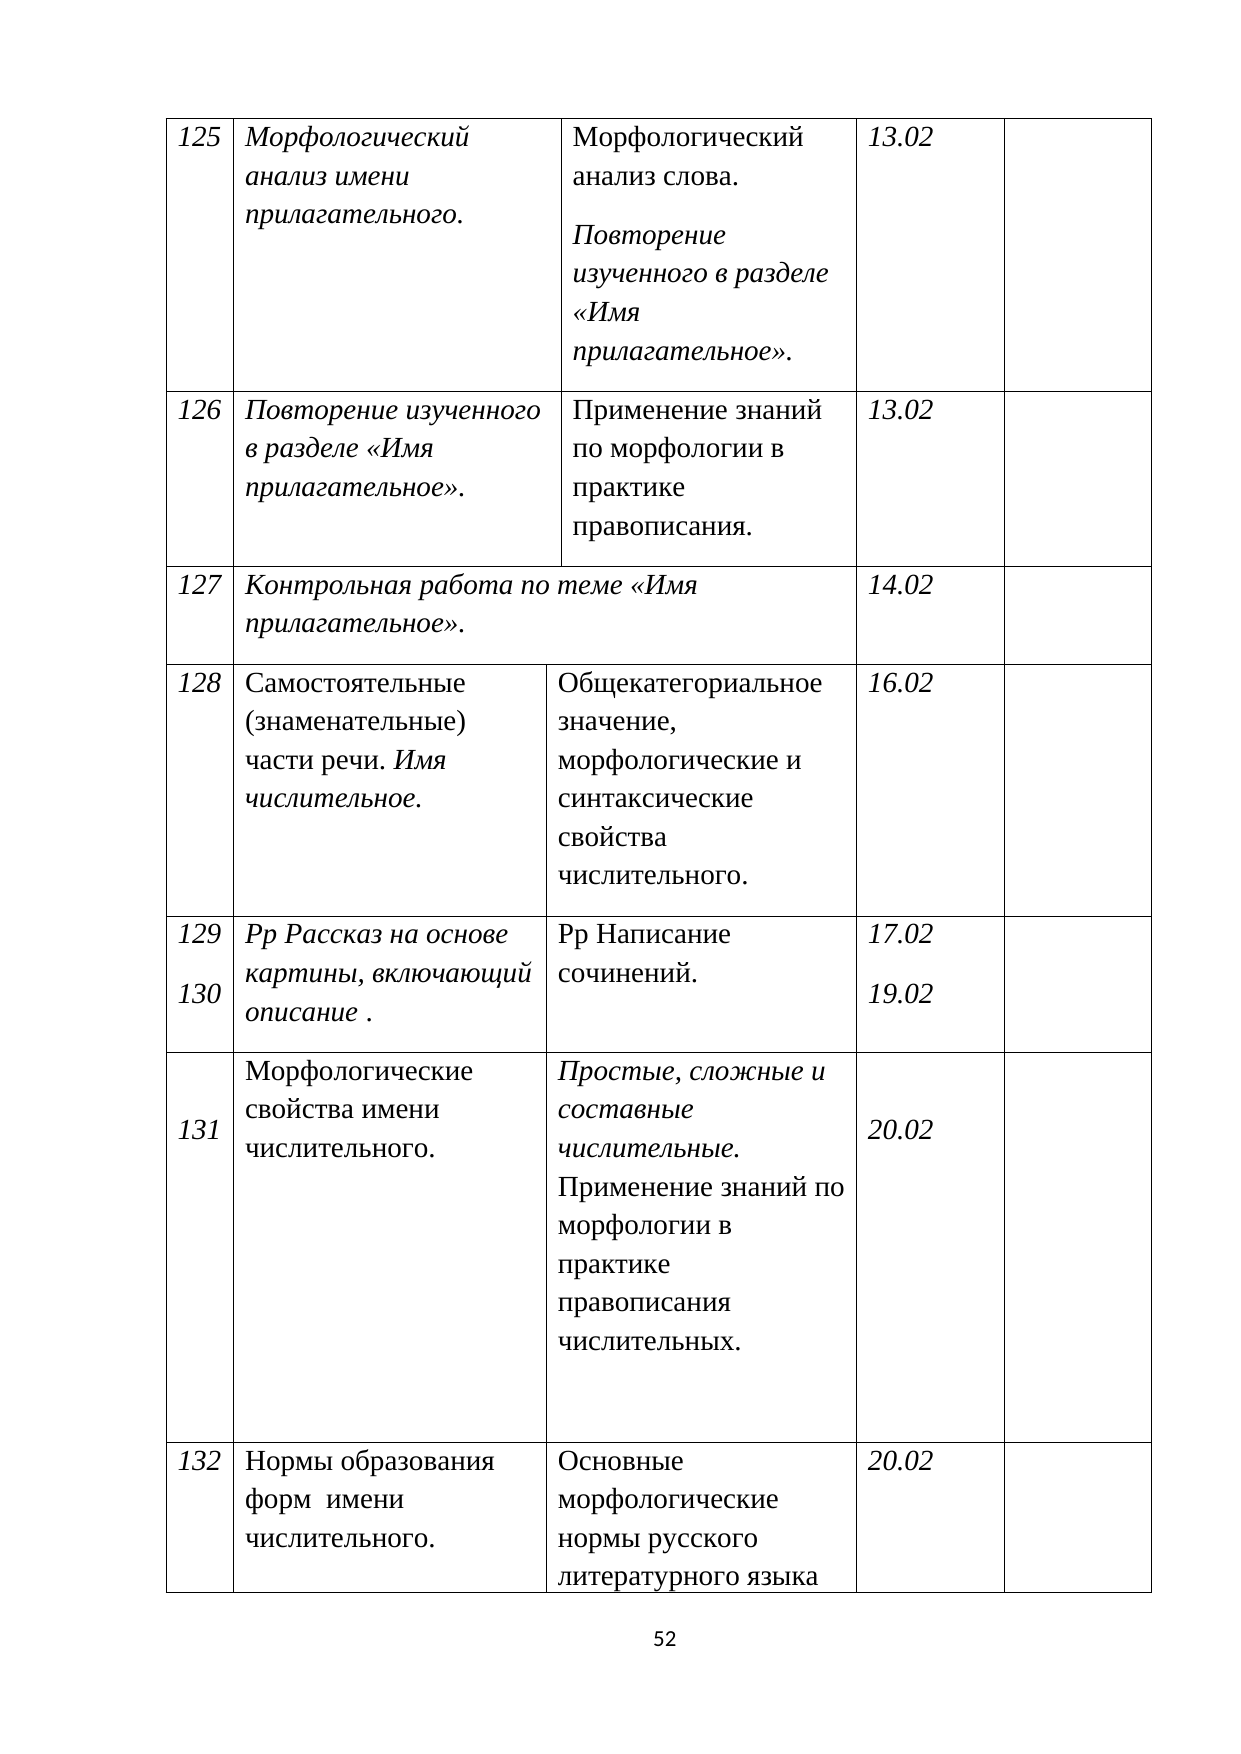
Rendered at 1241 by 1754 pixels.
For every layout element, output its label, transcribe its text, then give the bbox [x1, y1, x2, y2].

table_cell Простые, сложные и составные числительные. Применение знаний по морфологии в практике правописания числительных. [547, 1053, 856, 1442]
table_cell 126 [167, 392, 233, 566]
table_cell Повторение изученного в разделе «Имя прилагательное». [234, 392, 561, 566]
table_cell Самостоятельные (знаменательные) части речи. Имя числительное. [234, 665, 546, 916]
table_cell 17.02 19.02 [857, 917, 1004, 1052]
table_cell 20.02 [857, 1053, 1004, 1442]
table_cell [1005, 119, 1151, 391]
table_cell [234, 1443, 546, 1592]
table_cell 20.02 [857, 1443, 1004, 1592]
table_cell Морфологический анализ имени прилагательного. [234, 119, 561, 391]
table_cell 131 [167, 1053, 233, 1442]
table_cell 16.02 [857, 665, 1004, 916]
table_cell [1005, 1443, 1151, 1592]
table_cell Контрольная работа по теме «Имя прилагательное». [234, 567, 856, 664]
table_cell [1005, 665, 1151, 916]
table_cell 14.02 [857, 567, 1004, 664]
table_cell Применение знаний по морфологии в практике правописания. [562, 392, 856, 566]
table_cell Морфологический анализ слова. Повторение изученного в разделе «Имя прилагательное». [562, 119, 856, 391]
table_cell Рр Написание сочинений. [547, 917, 856, 1052]
table_cell 13.02 [857, 392, 1004, 566]
table_cell [1005, 567, 1151, 664]
table_cell [1005, 392, 1151, 566]
table_cell Рр Рассказ на основе картины, включающий описание . [234, 917, 546, 1052]
table_cell Морфологические свойства имени числительного. [234, 1053, 546, 1442]
table_cell 13.02 [857, 119, 1004, 391]
table_cell 132 [167, 1443, 233, 1592]
table_cell [1005, 1053, 1151, 1442]
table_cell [547, 1443, 856, 1592]
table_cell Общекатегориальное значение, морфологические и синтаксические свойства числительного. [547, 665, 856, 916]
table_cell 129 130 [167, 917, 233, 1052]
table_cell 128 [167, 665, 233, 916]
table_cell [1005, 917, 1151, 1052]
table_cell 127 [167, 567, 233, 664]
table_cell 125 [167, 119, 233, 391]
